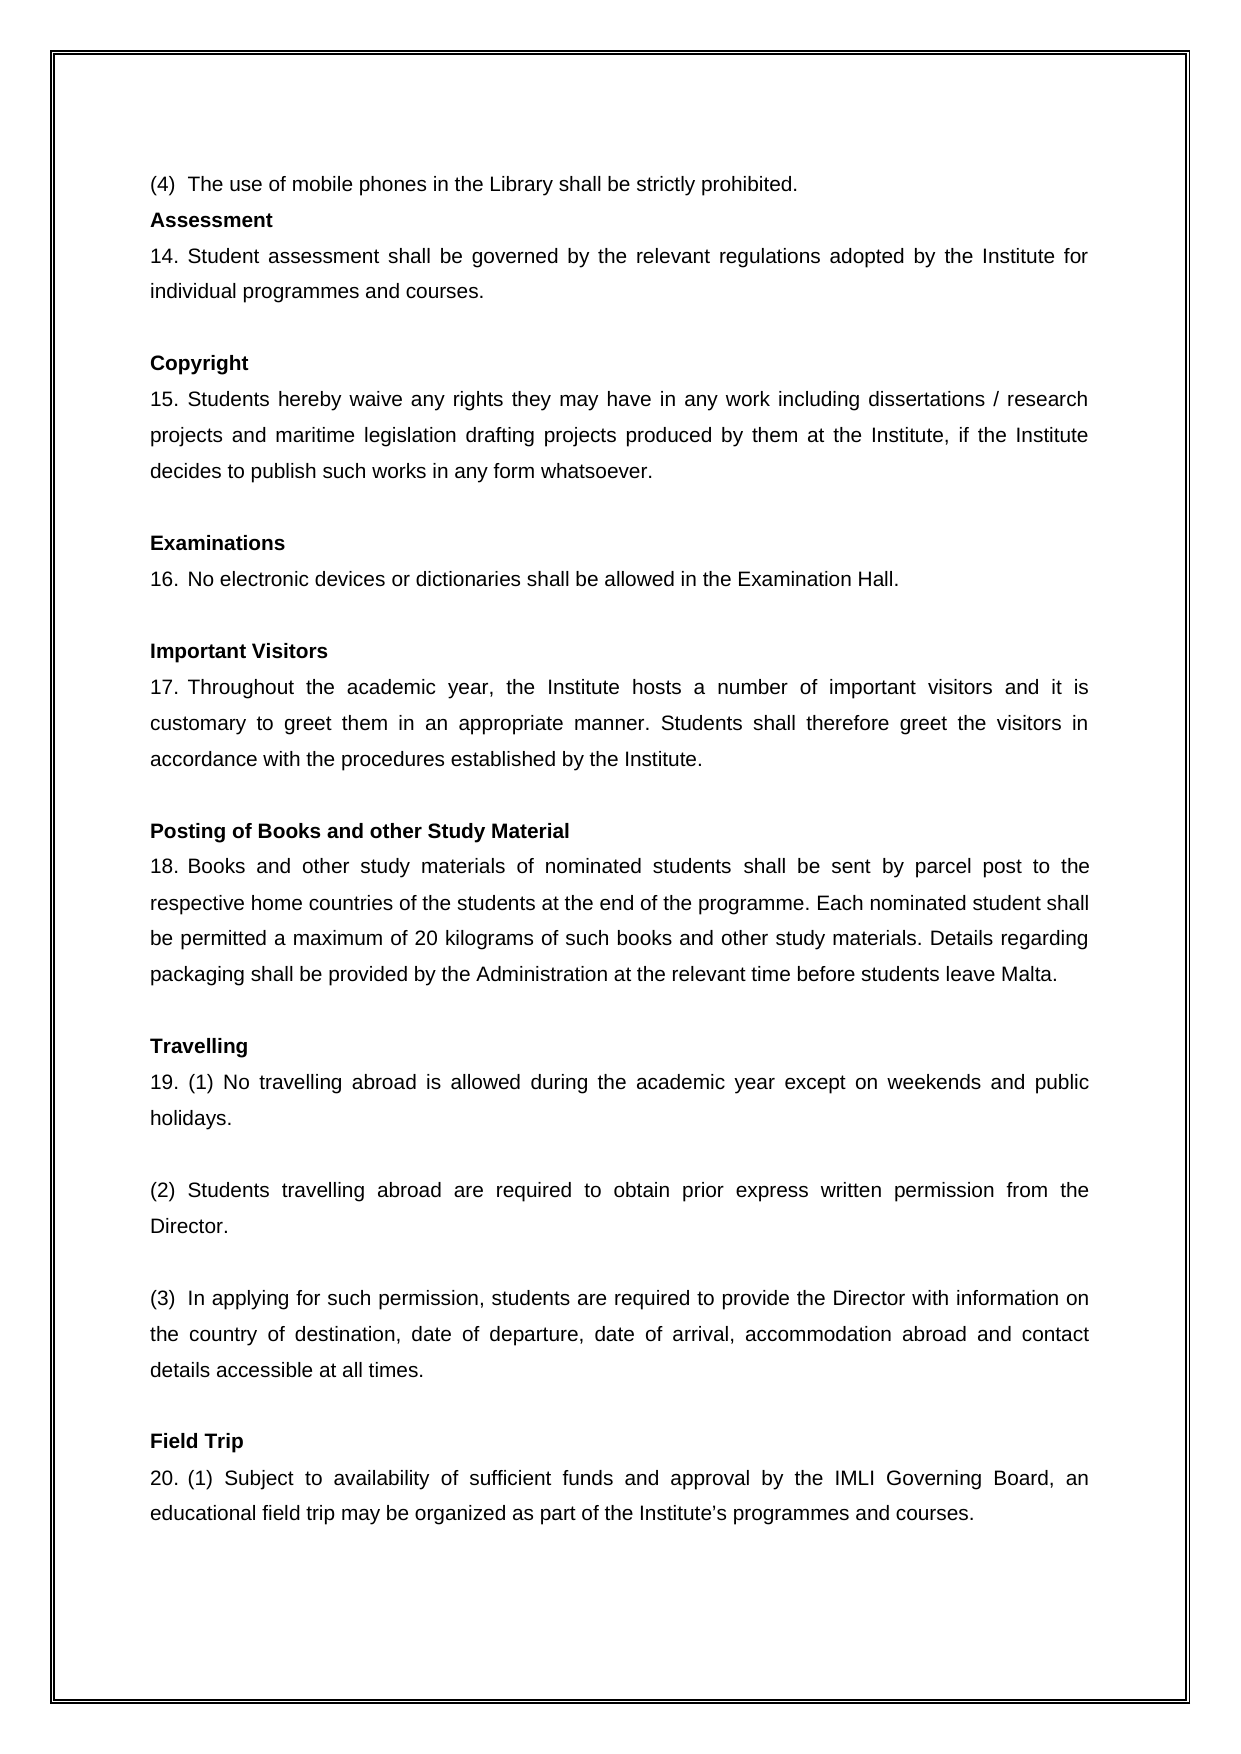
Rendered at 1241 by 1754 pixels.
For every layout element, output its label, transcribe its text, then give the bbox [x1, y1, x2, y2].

text Travelling [150, 1034, 1090, 1058]
text Important Visitors [150, 639, 1090, 663]
text Examinations [150, 531, 1090, 555]
text 19. (1) No travelling abroad is allowed during the academic year except on weekends and public holidays. [150, 1070, 1090, 1130]
text 15. Students hereby waive any rights they may have in any work including dissertations / research projects and maritime legislation drafting projects produced by them at the Institute, if the Institute decides to publish such works in any form whatsoever. [150, 387, 1090, 483]
text 17. Throughout the academic year, the Institute hosts a number of important visitors and it is customary to greet them in an appropriate manner. Students shall therefore greet the visitors in accordance with the procedures established by the Institute. [150, 675, 1090, 771]
text 16. No electronic devices or dictionaries shall be allowed in the Examination Hall. [150, 567, 1090, 591]
text Copyright [150, 351, 1090, 375]
text Assessment [150, 207, 1090, 231]
text 14. Student assessment shall be governed by the relevant regulations adopted by the Institute for individual programmes and courses. [150, 243, 1090, 303]
text 20. (1) Subject to availability of sufficient funds and approval by the IMLI Governing Board, an educational field trip may be organized as part of the Institute’s programmes and courses. [150, 1465, 1090, 1525]
text Field Trip [150, 1429, 1090, 1453]
text 18. Books and other study materials of nominated students shall be sent by parcel post to the respective home countries of the students at the end of the programme. Each nominated student shall be permitted a maximum of 20 kilograms of such books and other study materials. Details regarding packaging shall be provided by the Administration at the relevant time before students leave Malta. [150, 854, 1090, 986]
text Posting of Books and other Study Material [150, 818, 1090, 842]
text (2) Students travelling abroad are required to obtain prior express written permission from the Director. [150, 1178, 1090, 1238]
text (4) The use of mobile phones in the Library shall be strictly prohibited. [150, 172, 1090, 196]
text (3) In applying for such permission, students are required to provide the Director with information on the country of destination, date of departure, date of arrival, accommodation abroad and contact details accessible at all times. [150, 1286, 1090, 1381]
